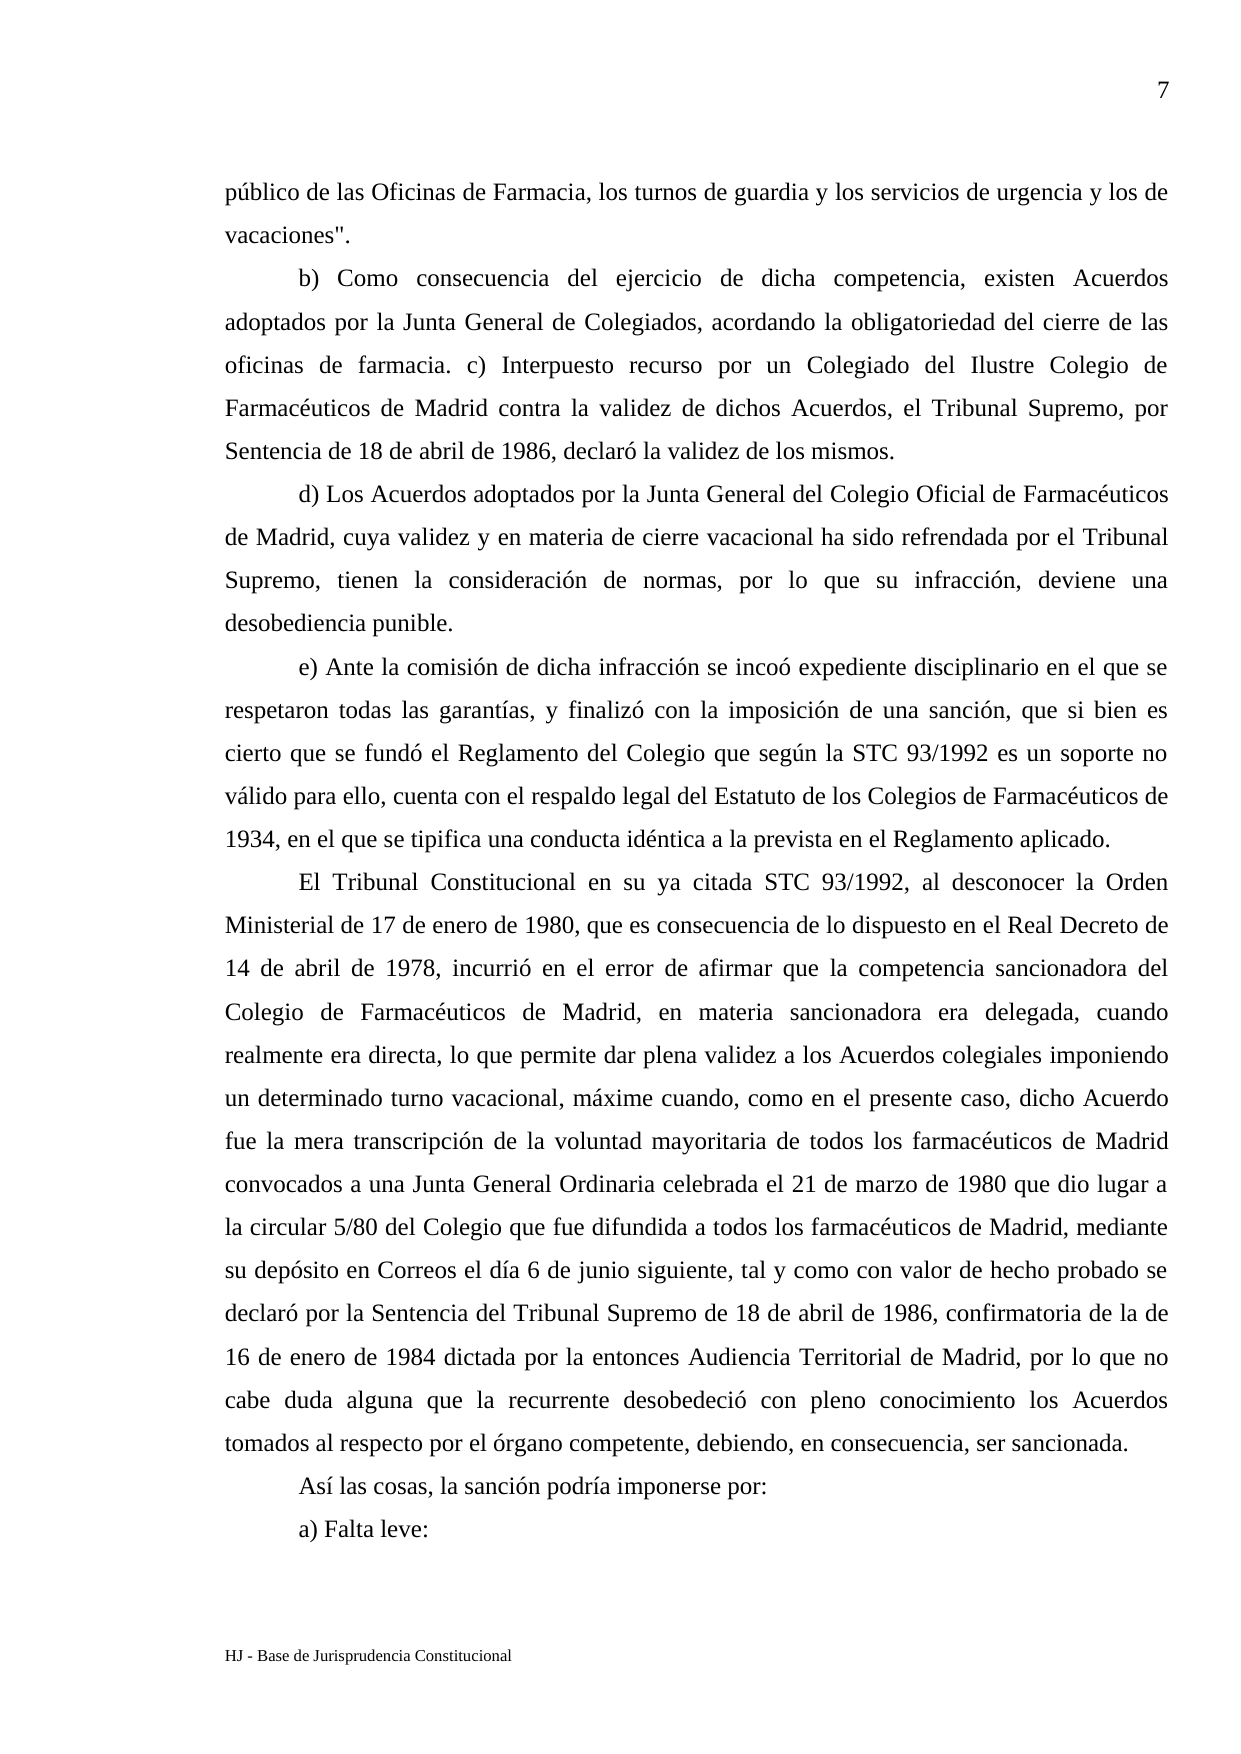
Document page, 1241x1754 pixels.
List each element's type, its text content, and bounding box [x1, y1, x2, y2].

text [224, 177, 1169, 249]
text d) Los Acuerdos adoptados por la Junta General del Colegio Oficial de Farmacéuticos de Madrid, cuya validez y en materia de cierre vacacional ha sido refrendada por el Tribunal Supremo, tienen la consideración de normas, por lo que su infracción, deviene una desobediencia punible. [224, 479, 1169, 637]
text b) Como consecuencia del ejercicio de dicha competencia, existen Acuerdos adoptados por la Junta General de Colegiados, acordando la obligatoriedad del cierre de las oficinas de farmacia. c) Interpuesto recurso por un Colegiado del Ilustre Colegio de Farmacéuticos de Madrid contra la validez de dichos Acuerdos, el Tribunal Supremo, por Sentencia de 18 de abril de 1986, declaró la validez de los mismos. [224, 263, 1169, 465]
text a) Falta leve: [224, 1514, 1169, 1543]
text e) Ante la comisión de dicha infracción se incoó expediente disciplinario en el que se respetaron todas las garantías, y finalizó con la imposición de una sanción, que si bien es cierto que se fundó el Reglamento del Colegio que según la STC 93/1992 es un soporte no válido para ello, cuenta con el respaldo legal del Estatuto de los Colegios de Farmacéuticos de 1934, en el que se tipifica una conducta idéntica a la prevista en el Reglamento aplicado. [224, 652, 1169, 853]
text El Tribunal Constitucional en su ya citada STC 93/1992, al desconocer la Orden Ministerial de 17 de enero de 1980, que es consecuencia de lo dispuesto en el Real Decreto de 14 de abril de 1978, incurrió en el error de afirmar que la competencia sancionadora del Colegio de Farmacéuticos de Madrid, en materia sancionadora era delegada, cuando realmente era directa, lo que permite dar plena validez a los Acuerdos colegiales imponiendo un determinado turno vacacional, máxime cuando, como en el presente caso, dicho Acuerdo fue la mera transcripción de la voluntad mayoritaria de todos los farmacéuticos de Madrid convocados a una Junta General Ordinaria celebrada el 21 de marzo de 1980 que dio lugar a la circular 5/80 del Colegio que fue difundida a todos los farmacéuticos de Madrid, mediante su depósito en Correos el día 6 de junio siguiente, tal y como con valor de hecho probado se declaró por la Sentencia del Tribunal Supremo de 18 de abril de 1986, confirmatoria de la de 16 de enero de 1984 dictada por la entonces Audiencia Territorial de Madrid, por lo que no cabe duda alguna que la recurrente desobedeció con pleno conocimiento los Acuerdos tomados al respecto por el órgano competente, debiendo, en consecuencia, ser sancionada. [224, 867, 1169, 1457]
text Así las cosas, la sanción podría imponerse por: [224, 1471, 1169, 1500]
